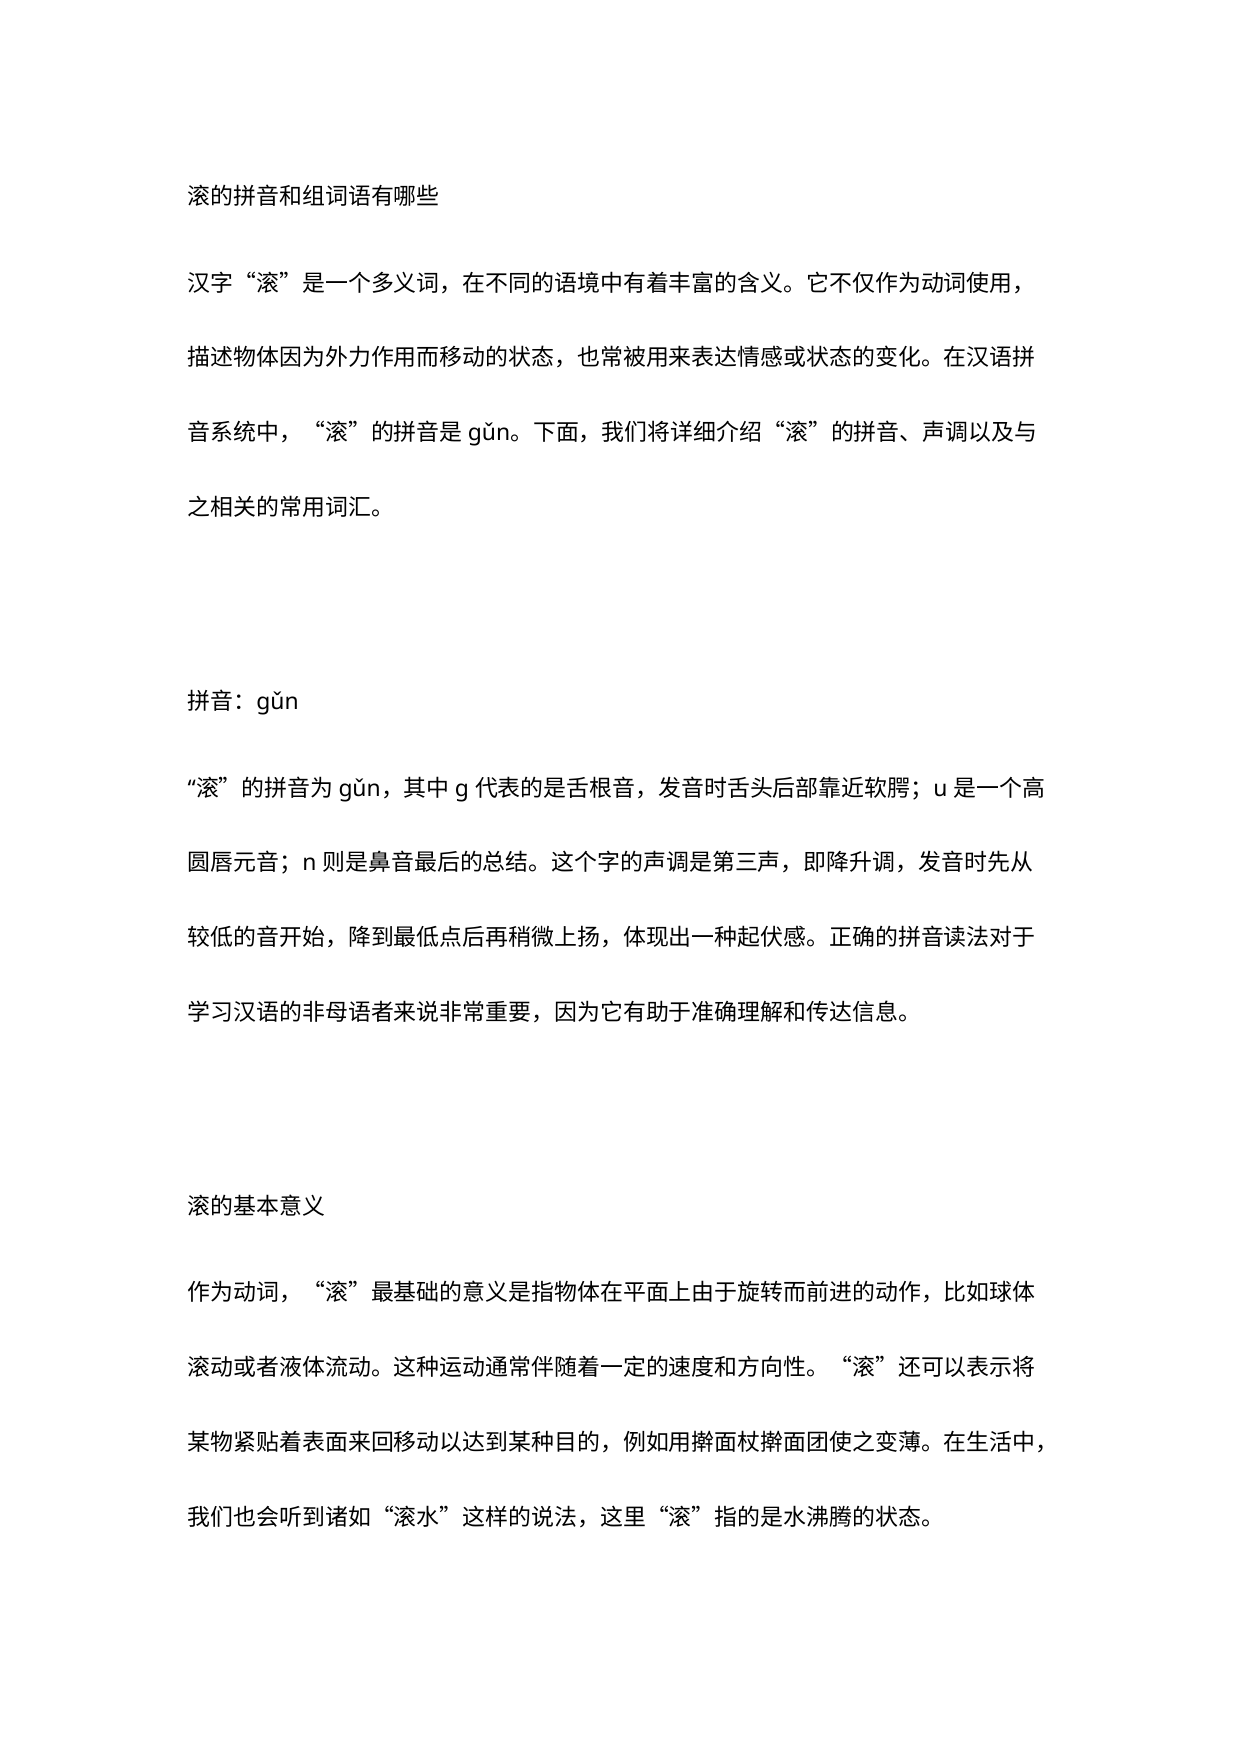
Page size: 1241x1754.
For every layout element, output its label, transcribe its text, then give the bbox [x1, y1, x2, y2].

text 拼音：gǔn [187, 667, 1053, 732]
text 作为动词，“滚”最基础的意义是指物体在平面上由于旋转而前进的动作，比如球体滚动或者液体流动。这种运动通常伴随着一定的速度和方向性。“滚”还可以表示将某物紧贴着表面来回移动以达到某种目的，例如用擀面杖擀面团使之变薄。在生活中，我们也会听到诸如“滚水”这样的说法，这里“滚”指的是水沸腾的状态。 [187, 1258, 1053, 1547]
text 汉字“滚”是一个多义词，在不同的语境中有着丰富的含义。它不仅作为动词使用，描述物体因为外力作用而移动的状态，也常被用来表达情感或状态的变化。在汉语拼音系统中，“滚”的拼音是 gǔn。下面，我们将详细介绍“滚”的拼音、声调以及与之相关的常用词汇。 [187, 248, 1053, 538]
text “滚”的拼音为 gǔn，其中 g 代表的是舌根音，发音时舌头后部靠近软腭；u 是一个高圆唇元音；n 则是鼻音最后的总结。这个字的声调是第三声，即降升调，发音时先从较低的音开始，降到最低点后再稍微上扬，体现出一种起伏感。正确的拼音读法对于学习汉语的非母语者来说非常重要，因为它有助于准确理解和传达信息。 [187, 753, 1053, 1043]
text 滚的基本意义 [187, 1172, 1053, 1237]
text 滚的拼音和组词语有哪些 [187, 162, 1053, 227]
